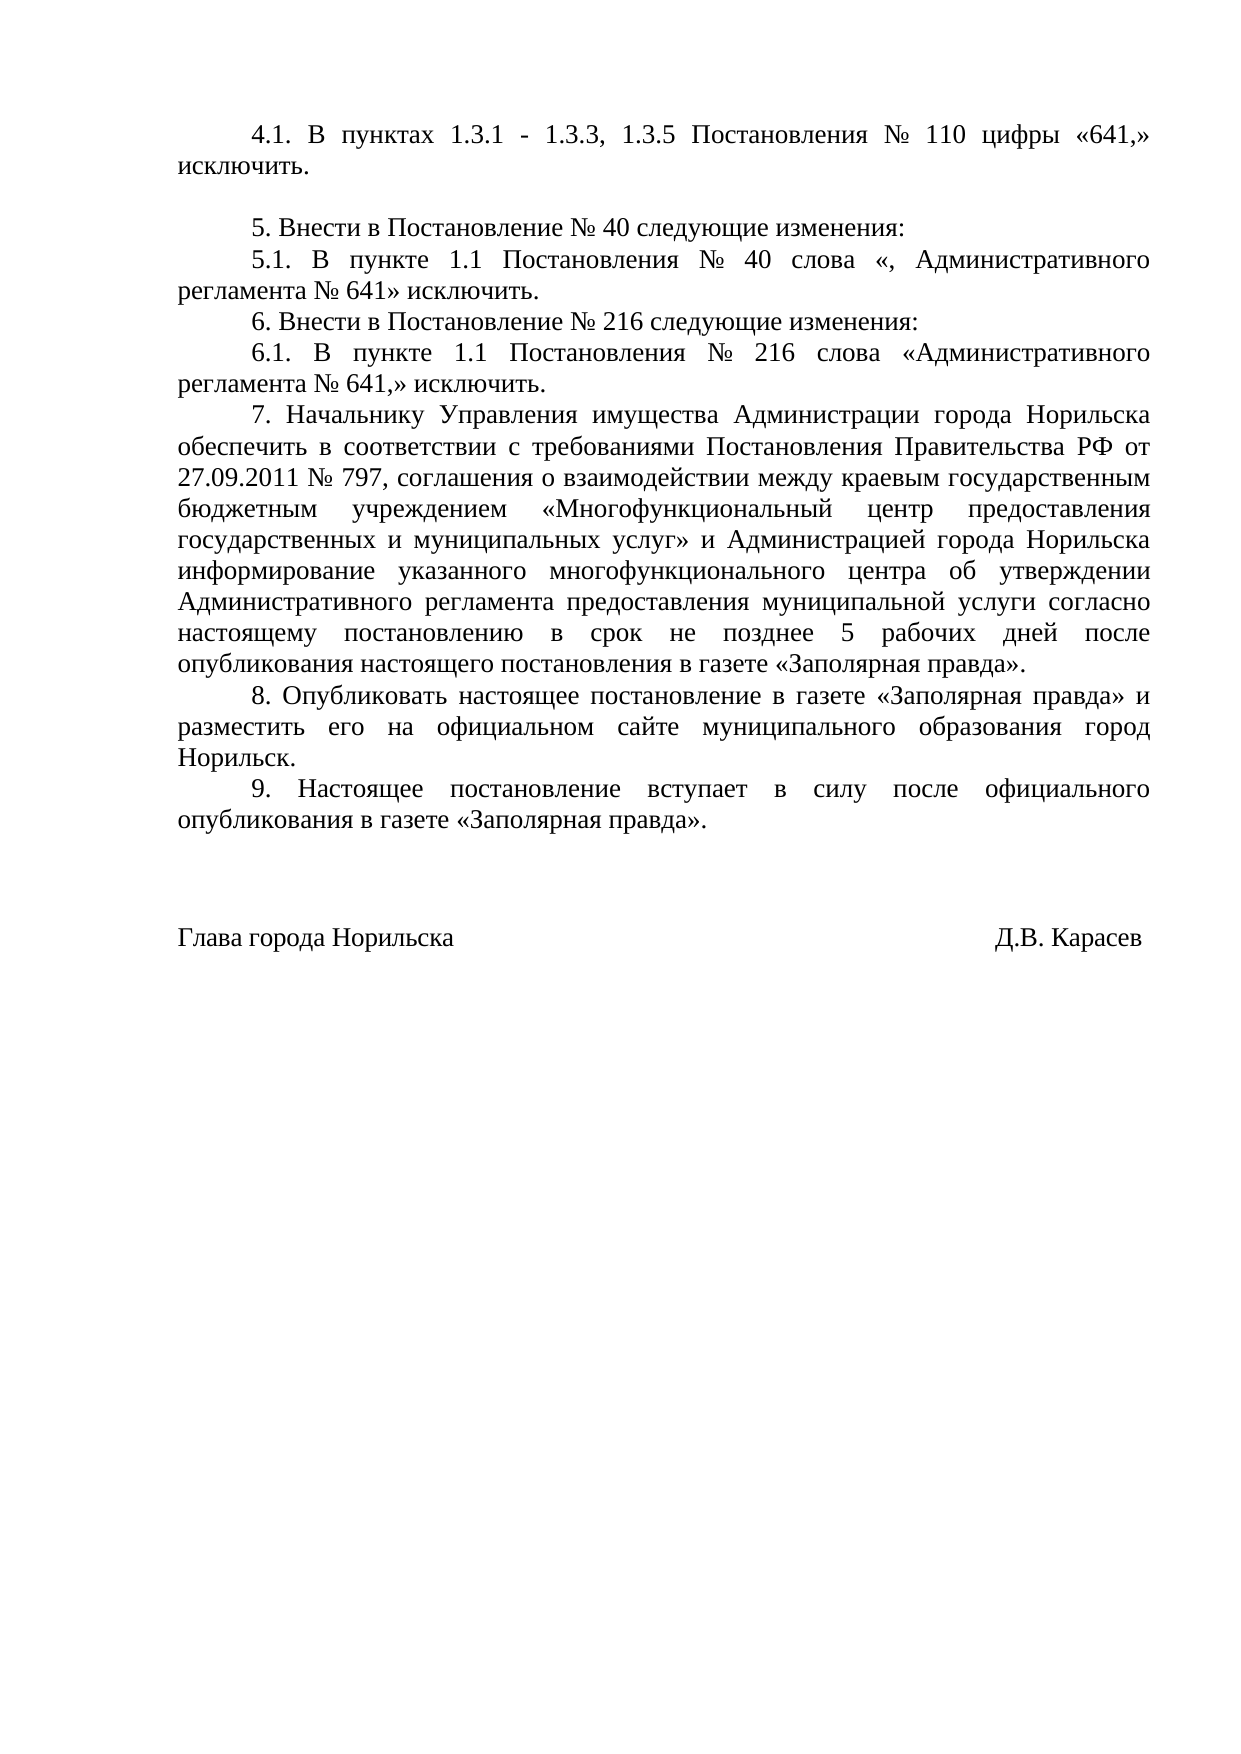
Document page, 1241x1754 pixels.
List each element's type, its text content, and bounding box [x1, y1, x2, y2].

list 4.1. В пунктах 1.3.1 - 1.3.3, 1.3.5 Постановления № 110 цифры «641,» исключить. [177, 118, 1152, 180]
text 6. Внести в Постановление № 216 следующие изменения: [177, 305, 1152, 336]
text 5.1. В пункте 1.1 Постановления № 40 слова «, Административного регламента № 641» исключить. [177, 243, 1152, 305]
text 5. Внести в Постановление № 40 следующие изменения: [177, 212, 1152, 243]
text 9. Настоящее постановление вступает в силу после официального опубликования в газете «Заполярная правда». [177, 772, 1152, 834]
text 8. Опубликовать настоящее постановление в газете «Заполярная правда» и разместить его на официальном сайте муниципального образования город Норильск. [177, 679, 1152, 772]
text 6.1. В пункте 1.1 Постановления № 216 слова «Административного регламента № 641,» исключить. [177, 336, 1152, 398]
text Глава города Норильска Д.В. Карасев [177, 921, 1152, 952]
text 7. Начальнику Управления имущества Администрации города Норильска обеспечить в соответствии с требованиями Постановления Правительства РФ от 27.09.2011 № 797, соглашения о взаимодействии между краевым государственным бюджетным учреждением «Многофункциональный центр предоставления государственных и муниципальных услуг» и Администрацией города Норильска информирование указанного многофункционального центра об утверждении Административного регламента предоставления муниципальной услуги согласно настоящему постановлению в срок не позднее 5 рабочих дней после опубликования настоящего постановления в газете «Заполярная правда». [177, 398, 1152, 679]
